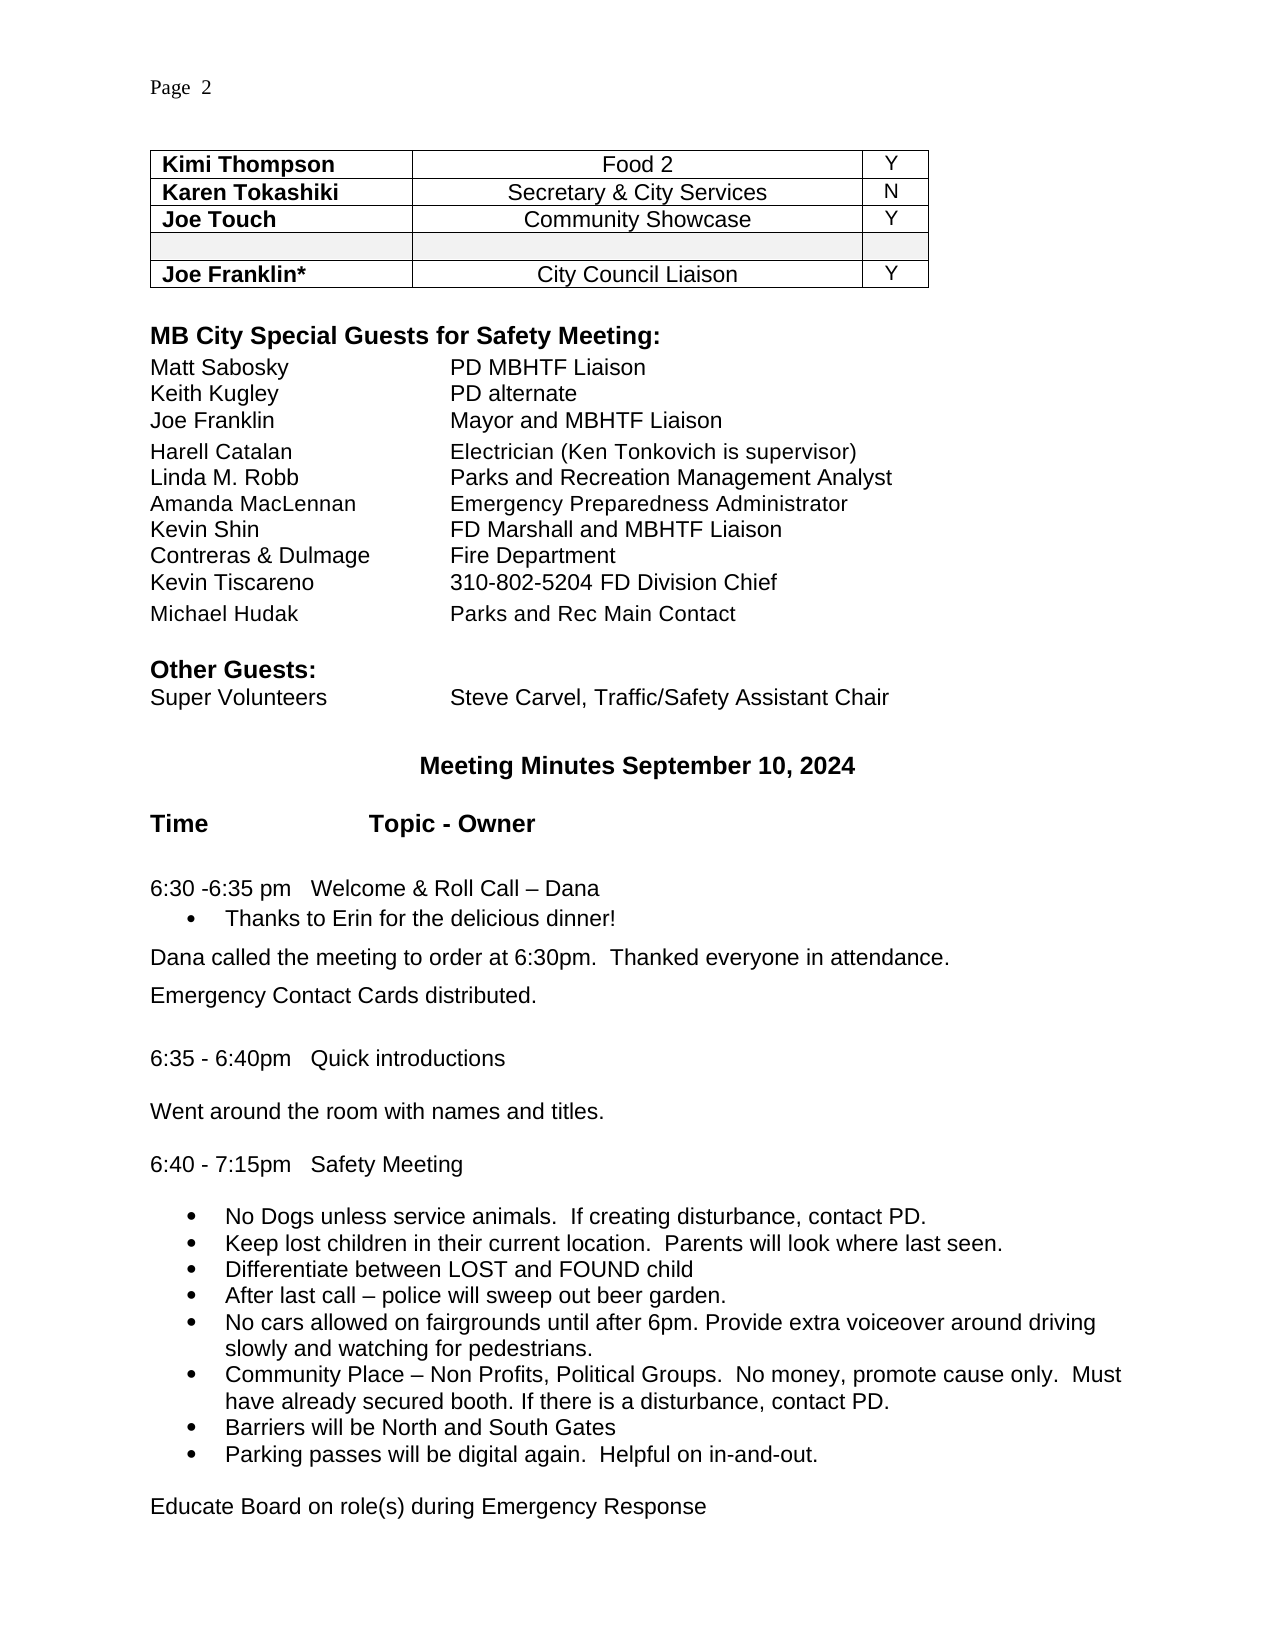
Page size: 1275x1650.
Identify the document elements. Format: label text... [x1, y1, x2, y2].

text Contreras & Dulmage Fire Department [150, 542, 1125, 569]
text Linda M. Robb Parks and Recreation Management Analyst [150, 464, 1125, 491]
text Other Guests: [150, 655, 1125, 684]
list Thanks to Erin for the delicious dinner! [187, 905, 1125, 931]
table_cell N [863, 179, 928, 205]
text 6:40 - 7:15pm Safety Meeting [150, 1151, 1125, 1177]
text Went around the room with names and titles. [150, 1098, 1125, 1124]
table_cell City Council Liaison [413, 261, 862, 287]
list Differentiate between LOST and FOUND child [187, 1256, 1125, 1282]
list No Dogs unless service animals. If creating disturbance, contact PD. [187, 1203, 1125, 1230]
text Michael Hudak Parks and Rec Main Contact [150, 595, 1125, 626]
list After last call – police will sweep out beer garden. [187, 1282, 1125, 1309]
table_cell Community Showcase [413, 206, 862, 232]
table_cell [863, 233, 928, 259]
text MB City Special Guests for Safety Meeting: [150, 321, 1125, 350]
text Amanda MacLennan Emergency Preparedness Administrator [150, 491, 1125, 516]
list Keep lost children in their current location. Parents will look where last seen. [187, 1230, 1125, 1256]
table_cell [151, 233, 412, 259]
text Super Volunteers Steve Carvel, Traffic/Safety Assistant Chair [150, 684, 1125, 710]
table_cell Y [863, 206, 928, 232]
list No cars allowed on fairgrounds until after 6pm. Provide extra voiceover around driving slowly and watching for pedestrians. [187, 1309, 1125, 1361]
list Parking passes will be digital again. Helpful on in-and-out. [187, 1441, 1125, 1467]
table_cell Joe Touch [151, 206, 412, 232]
table_cell [413, 233, 862, 259]
table_cell Y [863, 261, 928, 287]
text Educate Board on role(s) during Emergency Response [150, 1493, 1125, 1519]
table_cell Kimi Thompson [151, 151, 412, 177]
text Emergency Contact Cards distributed. [150, 982, 1125, 1009]
text Kevin Shin FD Marshall and MBHTF Liaison [150, 516, 1125, 542]
text Kevin Tiscareno 310-802-5204 FD Division Chief [150, 569, 1125, 595]
text Joe Franklin Mayor and MBHTF Liaison [150, 407, 1125, 433]
text 6:35 - 6:40pm Quick introductions [150, 1045, 1125, 1072]
text Dana called the meeting to order at 6:30pm. Thanked everyone in attendance. [150, 943, 1125, 970]
table_cell Y [863, 151, 928, 177]
text Harell Catalan Electrician (Ken Tonkovich is supervisor) [150, 433, 1125, 464]
table_cell Secretary & City Services [413, 179, 862, 205]
table_cell Joe Franklin* [151, 261, 412, 287]
table_cell Food 2 [413, 151, 862, 177]
text 6:30 -6:35 pm Welcome & Roll Call – Dana [150, 874, 1125, 901]
text Meeting Minutes September 10, 2024 [150, 751, 1125, 780]
list Community Place – Non Profits, Political Groups. No money, promote cause only. Must have already secured booth. If there is a disturbance, contact PD. [187, 1361, 1125, 1414]
table_cell Karen Tokashiki [151, 179, 412, 205]
text Matt Sabosky PD MBHTF Liaison [150, 354, 1125, 380]
text Time Topic - Owner [150, 809, 1125, 838]
list Barriers will be North and South Gates [187, 1414, 1125, 1441]
text Keith Kugley PD alternate [150, 380, 1125, 407]
